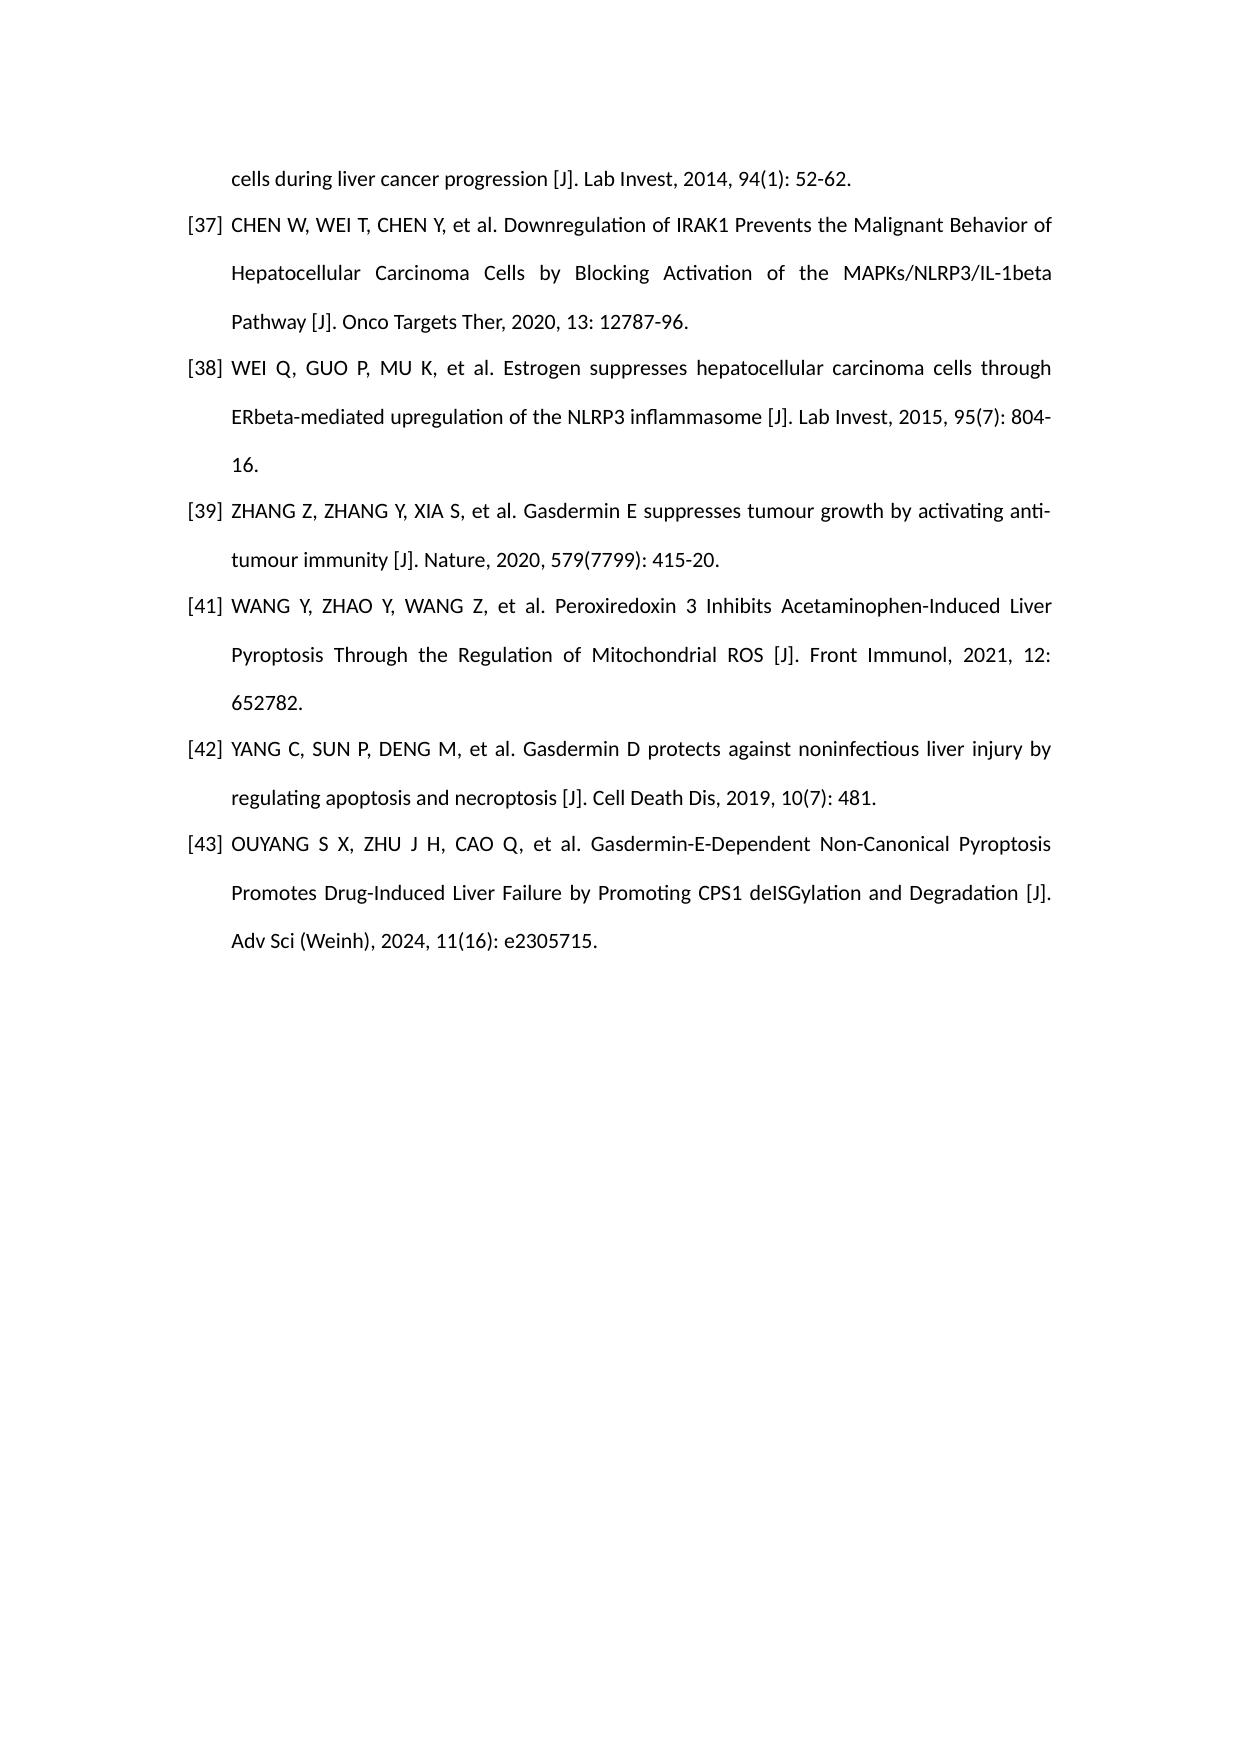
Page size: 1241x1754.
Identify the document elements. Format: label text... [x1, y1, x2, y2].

text [39] ZHANG Z, ZHANG Y, XIA S, et al. Gasdermin E suppresses tumour growth by activating anti-tumour immunity [J]. Nature, 2020, 579(7799): 415-20. [187, 494, 1053, 576]
text [43] OUYANG S X, ZHU J H, CAO Q, et al. Gasdermin-E-Dependent Non-Canonical Pyroptosis Promotes Drug-Induced Liver Failure by Promoting CPS1 deISGylation and Degradation [J]. Adv Sci (Weinh), 2024, 11(16): e2305715. [187, 827, 1053, 957]
text [41] WANG Y, ZHAO Y, WANG Z, et al. Peroxiredoxin 3 Inhibits Acetaminophen-Induced Liver Pyroptosis Through the Regulation of Mitochondrial ROS [J]. Front Immunol, 2021, 12: 652782. [187, 589, 1053, 719]
text [37] CHEN W, WEI T, CHEN Y, et al. Downregulation of IRAK1 Prevents the Malignant Behavior of Hepatocellular Carcinoma Cells by Blocking Activation of the MAPKs/NLRP3/IL-1beta Pathway [J]. Onco Targets Ther, 2020, 13: 12787-96. [187, 208, 1053, 338]
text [187, 162, 1053, 194]
text [38] WEI Q, GUO P, MU K, et al. Estrogen suppresses hepatocellular carcinoma cells through ERbeta-mediated upregulation of the NLRP3 inflammasome [J]. Lab Invest, 2015, 95(7): 804-16. [187, 351, 1053, 481]
text [42] YANG C, SUN P, DENG M, et al. Gasdermin D protects against noninfectious liver injury by regulating apoptosis and necroptosis [J]. Cell Death Dis, 2019, 10(7): 481. [187, 732, 1053, 814]
